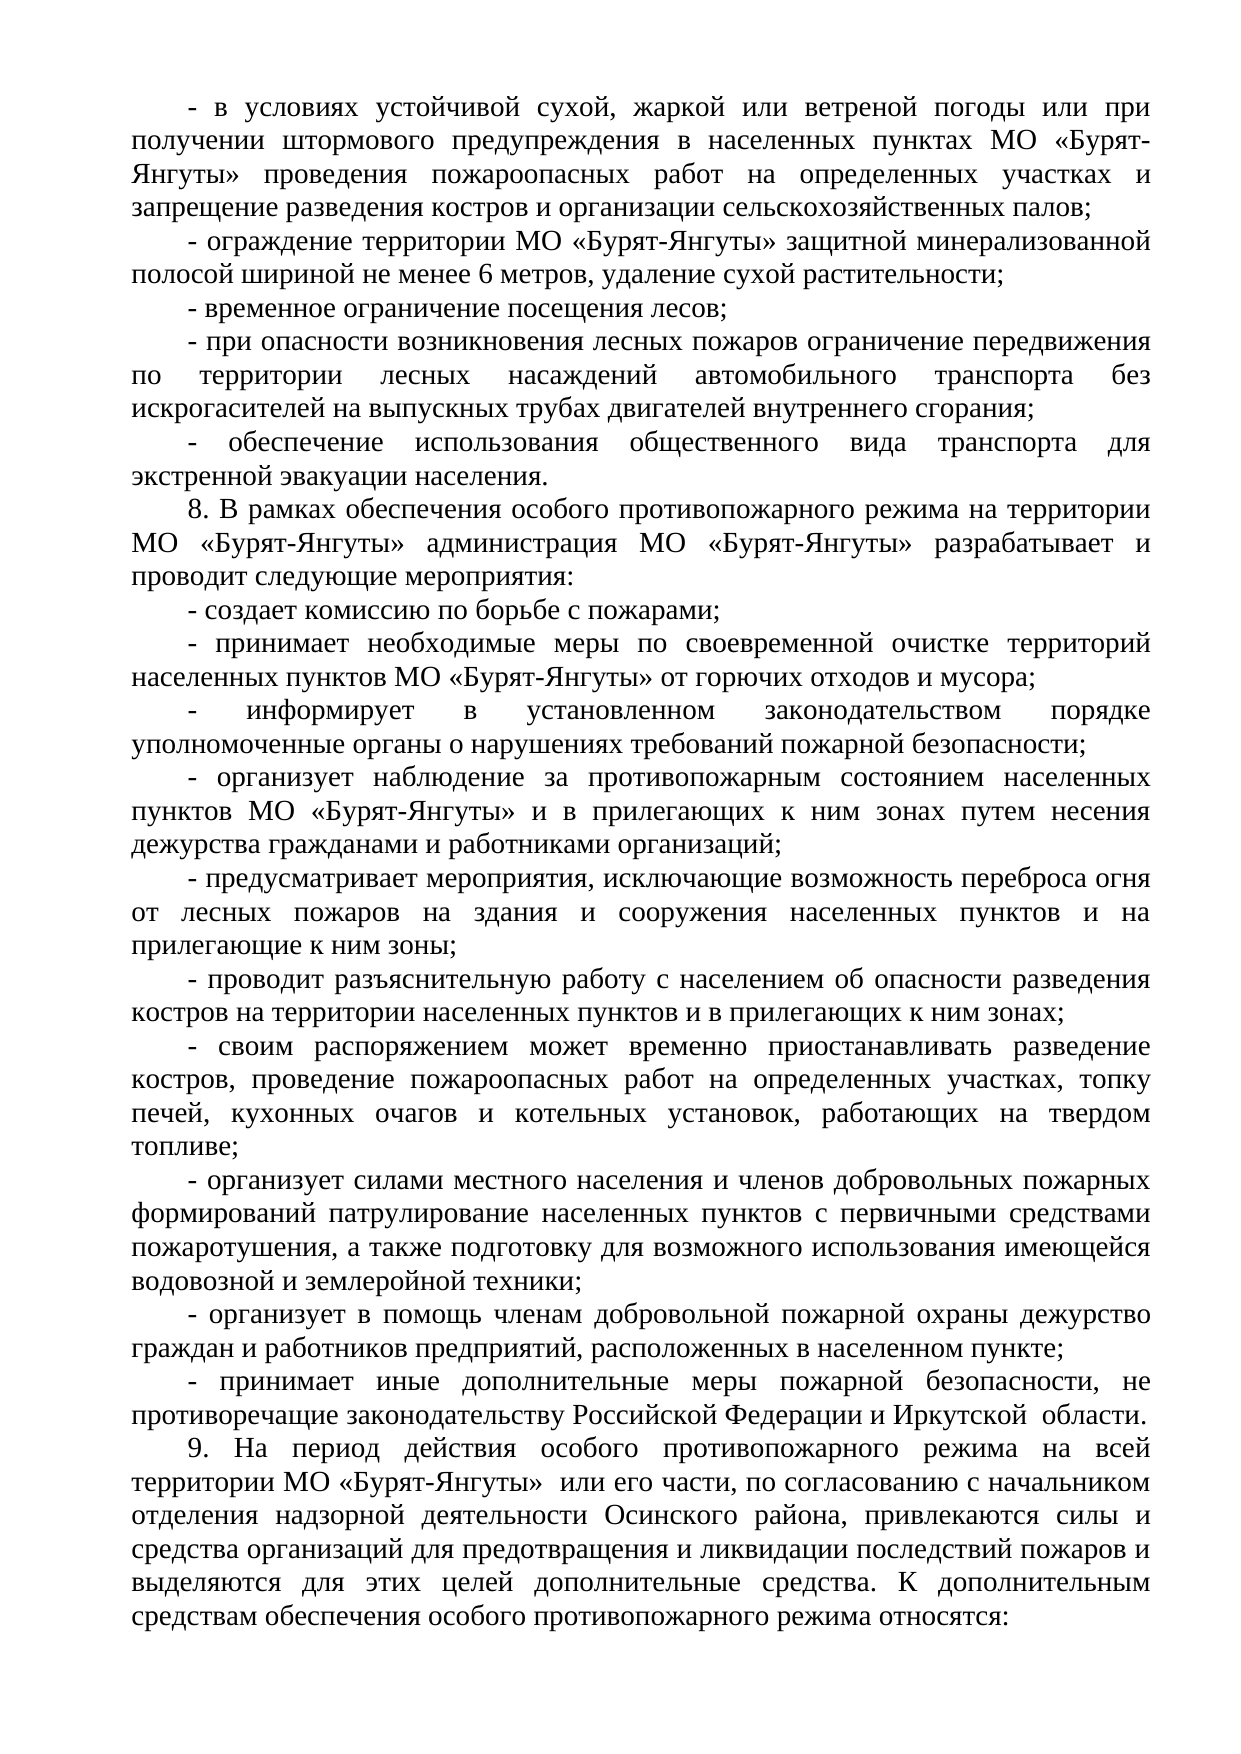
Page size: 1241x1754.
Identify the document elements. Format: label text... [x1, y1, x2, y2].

text - обеспечение использования общественного вида транспорта для экстренной эвакуации населения. [131, 424, 1152, 491]
text - при опасности возникновения лесных пожаров ограничение передвижения по территории лесных насаждений автомобильного транспорта без искрогасителей на выпускных трубах двигателей внутреннего сгорания; [131, 323, 1152, 424]
text - информирует в установленном законодательством порядке уполномоченные органы о нарушениях требований пожарной безопасности; [131, 692, 1152, 759]
text - принимает необходимые меры по своевременной очистке территорий населенных пунктов МО «Бурят-Янгуты» от горючих отходов и мусора; [131, 625, 1152, 692]
text - организует в помощь членам добровольной пожарной охраны дежурство граждан и работников предприятий, расположенных в населенном пункте; [131, 1296, 1152, 1363]
text - организует силами местного населения и членов добровольных пожарных формирований патрулирование населенных пунктов с первичными средствами пожаротушения, а также подготовку для возможного использования имеющейся водовозной и землеройной техники; [131, 1162, 1152, 1296]
text - ограждение территории МО «Бурят-Янгуты» защитной минерализованной полосой шириной не менее 6 метров, удаление сухой растительности; [131, 223, 1152, 290]
text 8. В рамках обеспечения особого противопожарного режима на территории МО «Бурят-Янгуты» администрация МО «Бурят-Янгуты» разрабатывает и проводит следующие мероприятия: [131, 491, 1152, 592]
text 9. На период действия особого противопожарного режима на всей территории МО «Бурят-Янгуты» или его части, по согласованию с начальником отделения надзорной деятельности Осинского района, привлекаются силы и средства организаций для предотвращения и ликвидации последствий пожаров и выделяются для этих целей дополнительные средства. К дополнительным средствам обеспечения особого противопожарного режима относятся: [131, 1430, 1152, 1632]
text - предусматривает мероприятия, исключающие возможность переброса огня от лесных пожаров на здания и сооружения населенных пунктов и на прилегающие к ним зоны; [131, 860, 1152, 961]
text - в условиях устойчивой сухой, жаркой или ветреной погоды или при получении штормового предупреждения в населенных пунктах МО «Бурят-Янгуты» проведения пожароопасных работ на определенных участках и запрещение разведения костров и организации сельскохозяйственных палов; [131, 89, 1152, 223]
text - организует наблюдение за противопожарным состоянием населенных пунктов МО «Бурят-Янгуты» и в прилегающих к ним зонах путем несения дежурства гражданами и работниками организаций; [131, 759, 1152, 860]
text - принимает иные дополнительные меры пожарной безопасности, не противоречащие законодательству Российской Федерации и Иркутской области. [131, 1363, 1152, 1430]
text - своим распоряжением может временно приостанавливать разведение костров, проведение пожароопасных работ на определенных участках, топку печей, кухонных очагов и котельных установок, работающих на твердом топливе; [131, 1028, 1152, 1162]
text - временное ограничение посещения лесов; [131, 290, 1152, 323]
text - создает комиссию по борьбе с пожарами; [131, 592, 1152, 625]
text - проводит разъяснительную работу с населением об опасности разведения костров на территории населенных пунктов и в прилегающих к ним зонах; [131, 961, 1152, 1028]
